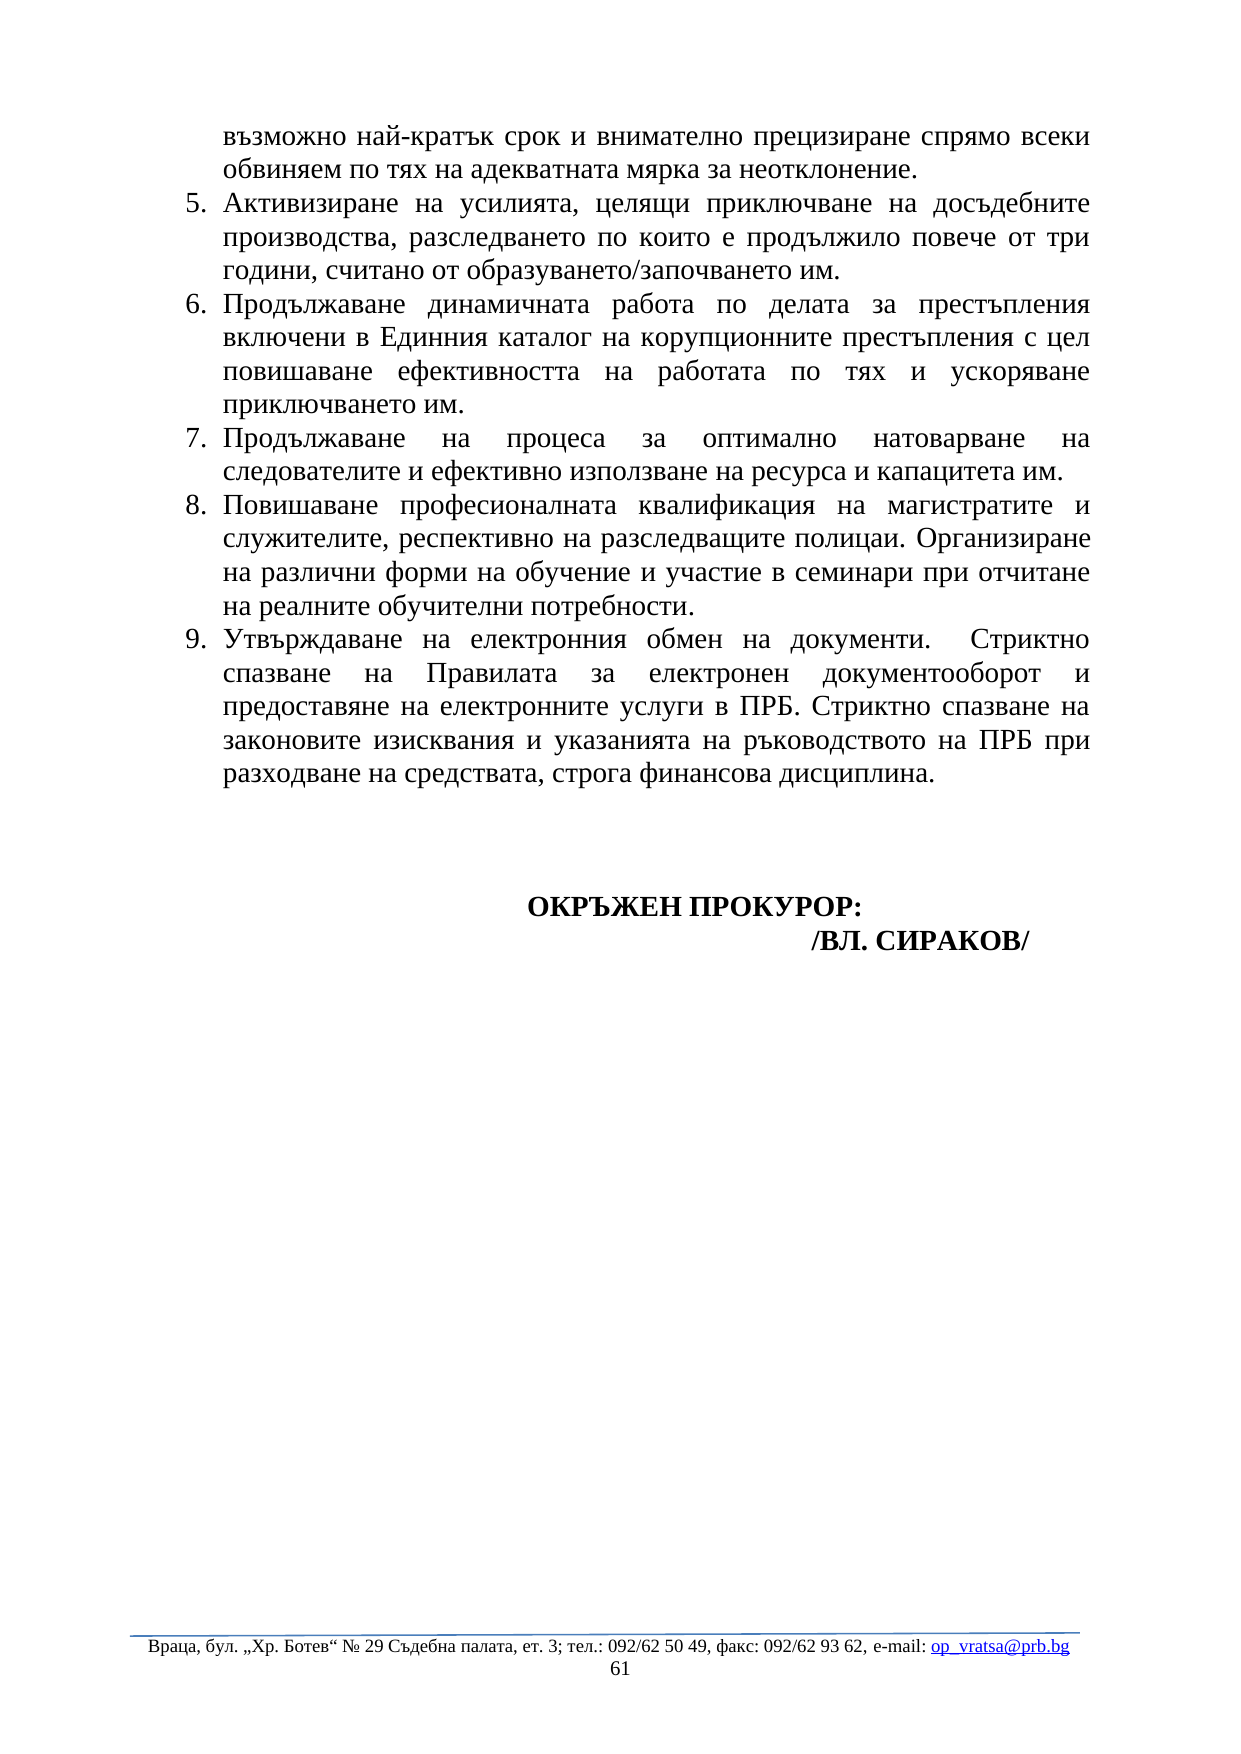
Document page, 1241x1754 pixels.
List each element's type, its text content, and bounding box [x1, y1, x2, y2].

text /ВЛ. СИРАКОВ/ [148, 923, 1092, 957]
list Продължаване динамичната работа по делата за престъпления включени в Единния каталог на корупционните престъпления с цел повишаване ефективността на работата по тях и ускоряване приключването им. [185, 286, 1091, 420]
list Повишаване професионалната квалификация на магистратите и служителите, респективно на разследващите полицаи. Организиране на различни форми на обучение и участие в семинари при отчитане на реалните обучителни потребности. [185, 487, 1091, 621]
list Утвърждаване на електронния обмен на документи. Стриктно спазване на Правилата за електронен документооборот и предоставяне на електронните услуги в ПРБ. Стриктно спазване на законовите изисквания и указанията на ръководството на ПРБ при разходване на средствата, строга финансова дисциплина. [185, 621, 1091, 789]
list Продължаване на процеса за оптимално натоварване на следователите и ефективно използване на ресурса и капацитета им. [185, 420, 1091, 487]
list Активизиране на усилията, целящи приключване на досъдебните производства, разследването по които е продължило повече от три години, считано от образуването/започването им. [185, 185, 1091, 286]
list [185, 118, 1091, 185]
text ОКРЪЖЕН ПРОКУРОР: [148, 889, 1092, 923]
